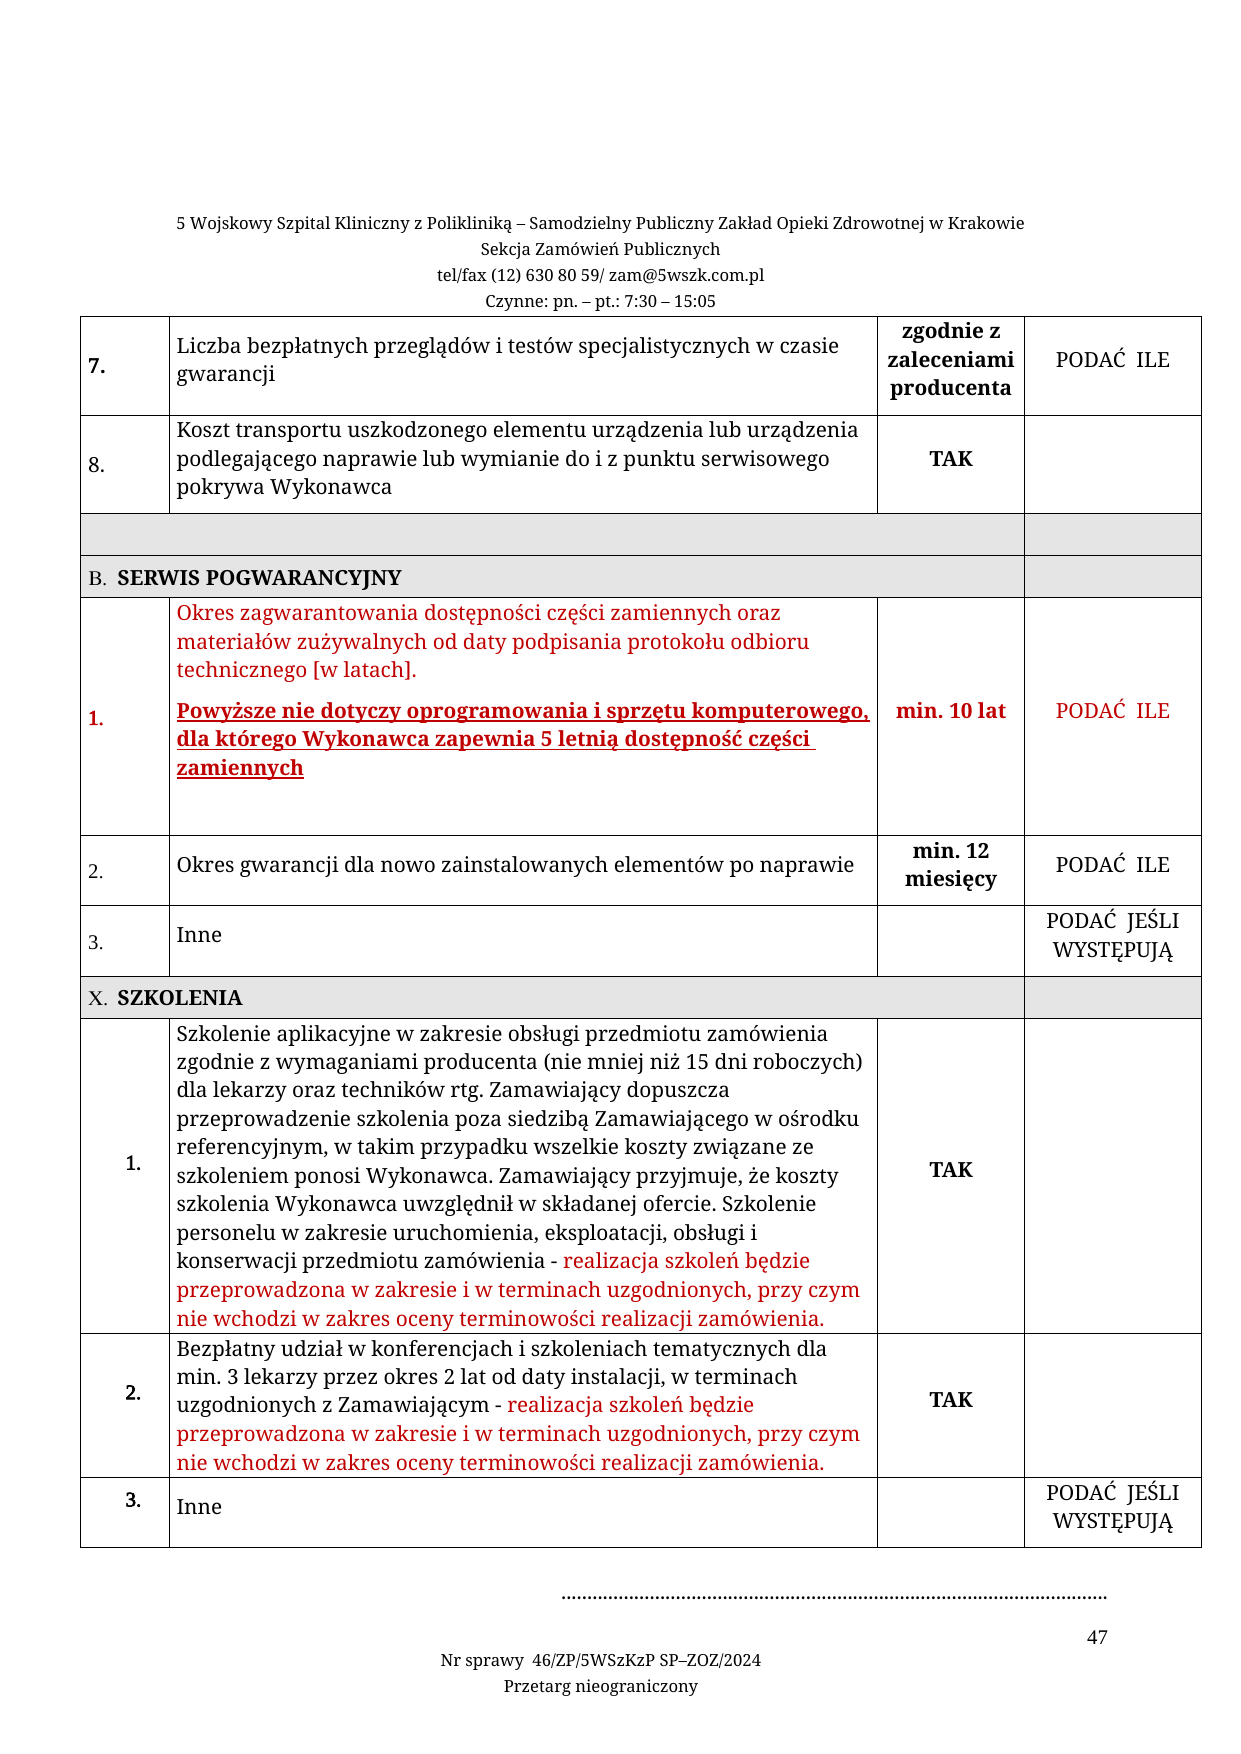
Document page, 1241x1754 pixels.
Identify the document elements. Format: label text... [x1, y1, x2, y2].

table_cell [1025, 514, 1201, 555]
table_cell Inne [170, 906, 877, 976]
table_cell [878, 906, 1024, 976]
table_cell TAK [878, 1334, 1024, 1477]
table_cell [1025, 416, 1201, 513]
table_cell Okres gwarancji dla nowo zainstalowanych elementów po naprawie [170, 836, 877, 905]
table_cell min. 12 miesięcy [878, 836, 1024, 905]
table_cell [1025, 1334, 1201, 1477]
table_cell TAK [878, 1019, 1024, 1333]
table_cell PODAĆ ILE [1025, 317, 1201, 414]
table_cell Inne [170, 1478, 877, 1547]
table_cell [81, 317, 169, 414]
table_cell Liczba bezpłatnych przeglądów i testów specjalistycznych w czasie gwarancji [170, 317, 877, 414]
table_cell [81, 906, 169, 976]
table_cell Koszt transportu uszkodzonego elementu urządzenia lub urządzenia podlegającego naprawie lub wymianie do i z punktu serwisowego pokrywa Wykonawca [170, 416, 877, 513]
table_cell [81, 1334, 169, 1477]
table_cell SERWIS POGWARANCYJNY [81, 556, 1024, 597]
table_cell [81, 836, 169, 905]
table_cell [81, 514, 1024, 555]
table_cell TAK [878, 416, 1024, 513]
table_cell [1025, 556, 1201, 597]
table_cell [81, 1478, 169, 1547]
table_cell [1025, 977, 1201, 1018]
text ......................................................................................................... [94, 1577, 1107, 1605]
table_cell Bezpłatny udział w konferencjach i szkoleniach tematycznych dla min. 3 lekarzy przez okres 2 lat od daty instalacji, w terminach uzgodnionych z Zamawiającym - realizacja szkoleń będzie przeprowadzona w zakresie i w terminach uzgodnionych, przy czym nie wchodzi w zakres oceny terminowości realizacji zamówienia. [170, 1334, 877, 1477]
table_cell SZKOLENIA [81, 977, 1024, 1018]
table_cell [1025, 1019, 1201, 1333]
table_cell [81, 1019, 169, 1333]
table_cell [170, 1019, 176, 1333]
table_cell PODAĆ ILE [1025, 598, 1201, 835]
table_cell PODAĆ JEŚLI WYSTĘPUJĄ [1025, 1478, 1201, 1547]
table_cell [81, 416, 169, 513]
table_cell Okres zagwarantowania dostępności części zamiennych oraz materiałów zużywalnych od daty podpisania protokołu odbioru technicznego [w latach]. Powyższe nie dotyczy oprogramowania i sprzętu komputerowego, dla którego Wykonawca zapewnia 5 letnią dostępność części zamiennych [170, 598, 877, 835]
table_cell min. 10 lat [878, 598, 1024, 835]
table_cell [878, 1478, 1024, 1547]
table_cell [81, 598, 169, 835]
table_cell zgodnie z zaleceniami producenta [878, 317, 1024, 414]
table_cell PODAĆ ILE [1025, 836, 1201, 905]
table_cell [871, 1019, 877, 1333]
table_cell PODAĆ JEŚLI WYSTĘPUJĄ [1025, 906, 1201, 976]
